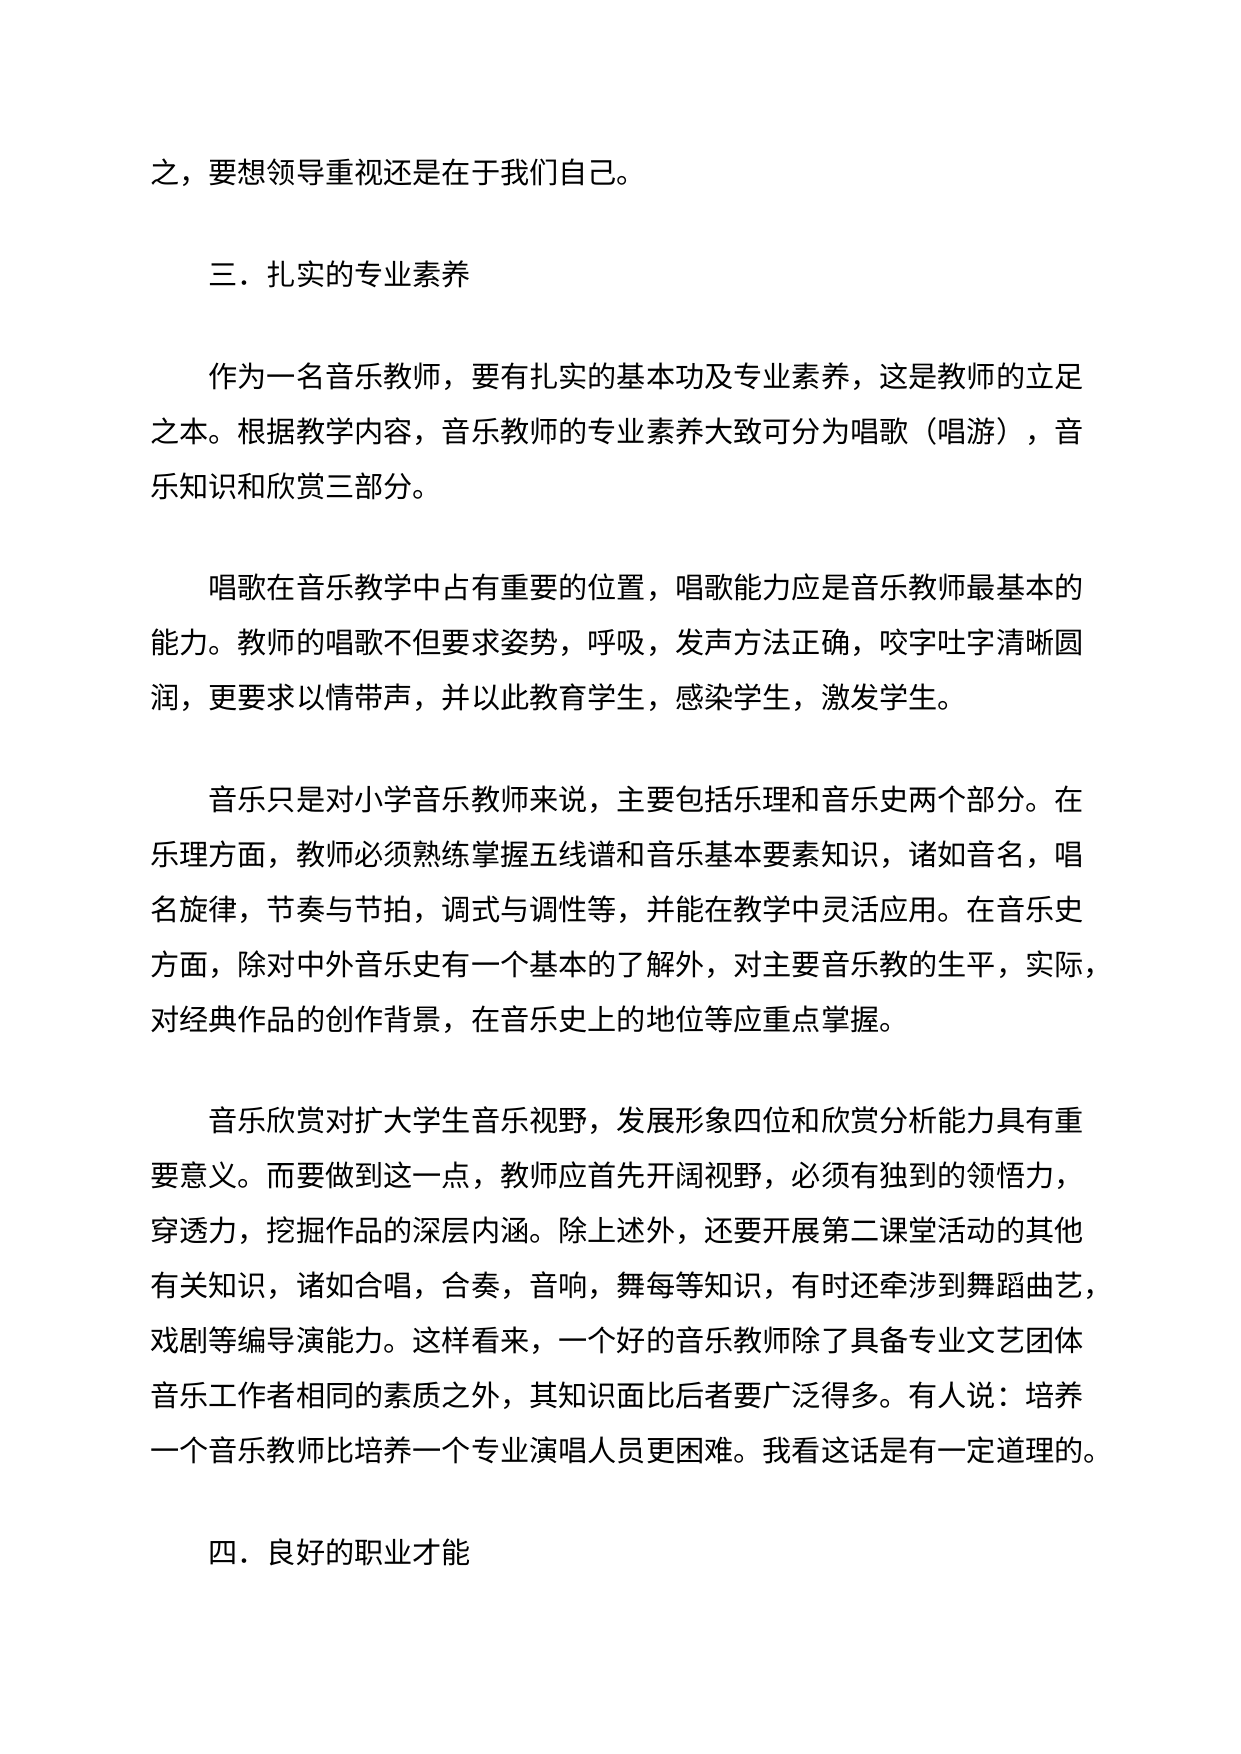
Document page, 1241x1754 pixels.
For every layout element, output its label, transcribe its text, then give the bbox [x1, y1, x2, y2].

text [150, 150, 1090, 192]
text 三．扎实的专业素养 [150, 252, 1090, 294]
text 四．良好的职业才能 [150, 1529, 1090, 1571]
text 音乐欣赏对扩大学生音乐视野，发展形象四位和欣赏分析能力具有重要意义。而要做到这一点，教师应首先开阔视野，必须有独到的领悟力，穿透力，挖掘作品的深层内涵。除上述外，还要开展第二课堂活动的其他有关知识，诸如合唱，合奏，音响，舞每等知识，有时还牵涉到舞蹈曲艺，戏剧等编导演能力。这样看来，一个好的音乐教师除了具备专业文艺团体音乐工作者相同的素质之外，其知识面比后者要广泛得多。有人说：培养一个音乐教师比培养一个专业演唱人员更困难。我看这话是有一定道理的。 [150, 1098, 1090, 1470]
text 音乐只是对小学音乐教师来说，主要包括乐理和音乐史两个部分。在乐理方面，教师必须熟练掌握五线谱和音乐基本要素知识，诸如音名，唱名旋律，节奏与节拍，调式与调性等，并能在教学中灵活应用。在音乐史方面，除对中外音乐史有一个基本的了解外，对主要音乐教的生平，实际，对经典作品的创作背景，在音乐史上的地位等应重点掌握。 [150, 777, 1090, 1038]
text 唱歌在音乐教学中占有重要的位置，唱歌能力应是音乐教师最基本的能力。教师的唱歌不但要求姿势，呼吸，发声方法正确，咬字吐字清晰圆润，更要求以情带声，并以此教育学生，感染学生，激发学生。 [150, 565, 1090, 717]
text 作为一名音乐教师，要有扎实的基本功及专业素养，这是教师的立足之本。根据教学内容，音乐教师的专业素养大致可分为唱歌（唱游），音乐知识和欣赏三部分。 [150, 353, 1090, 506]
